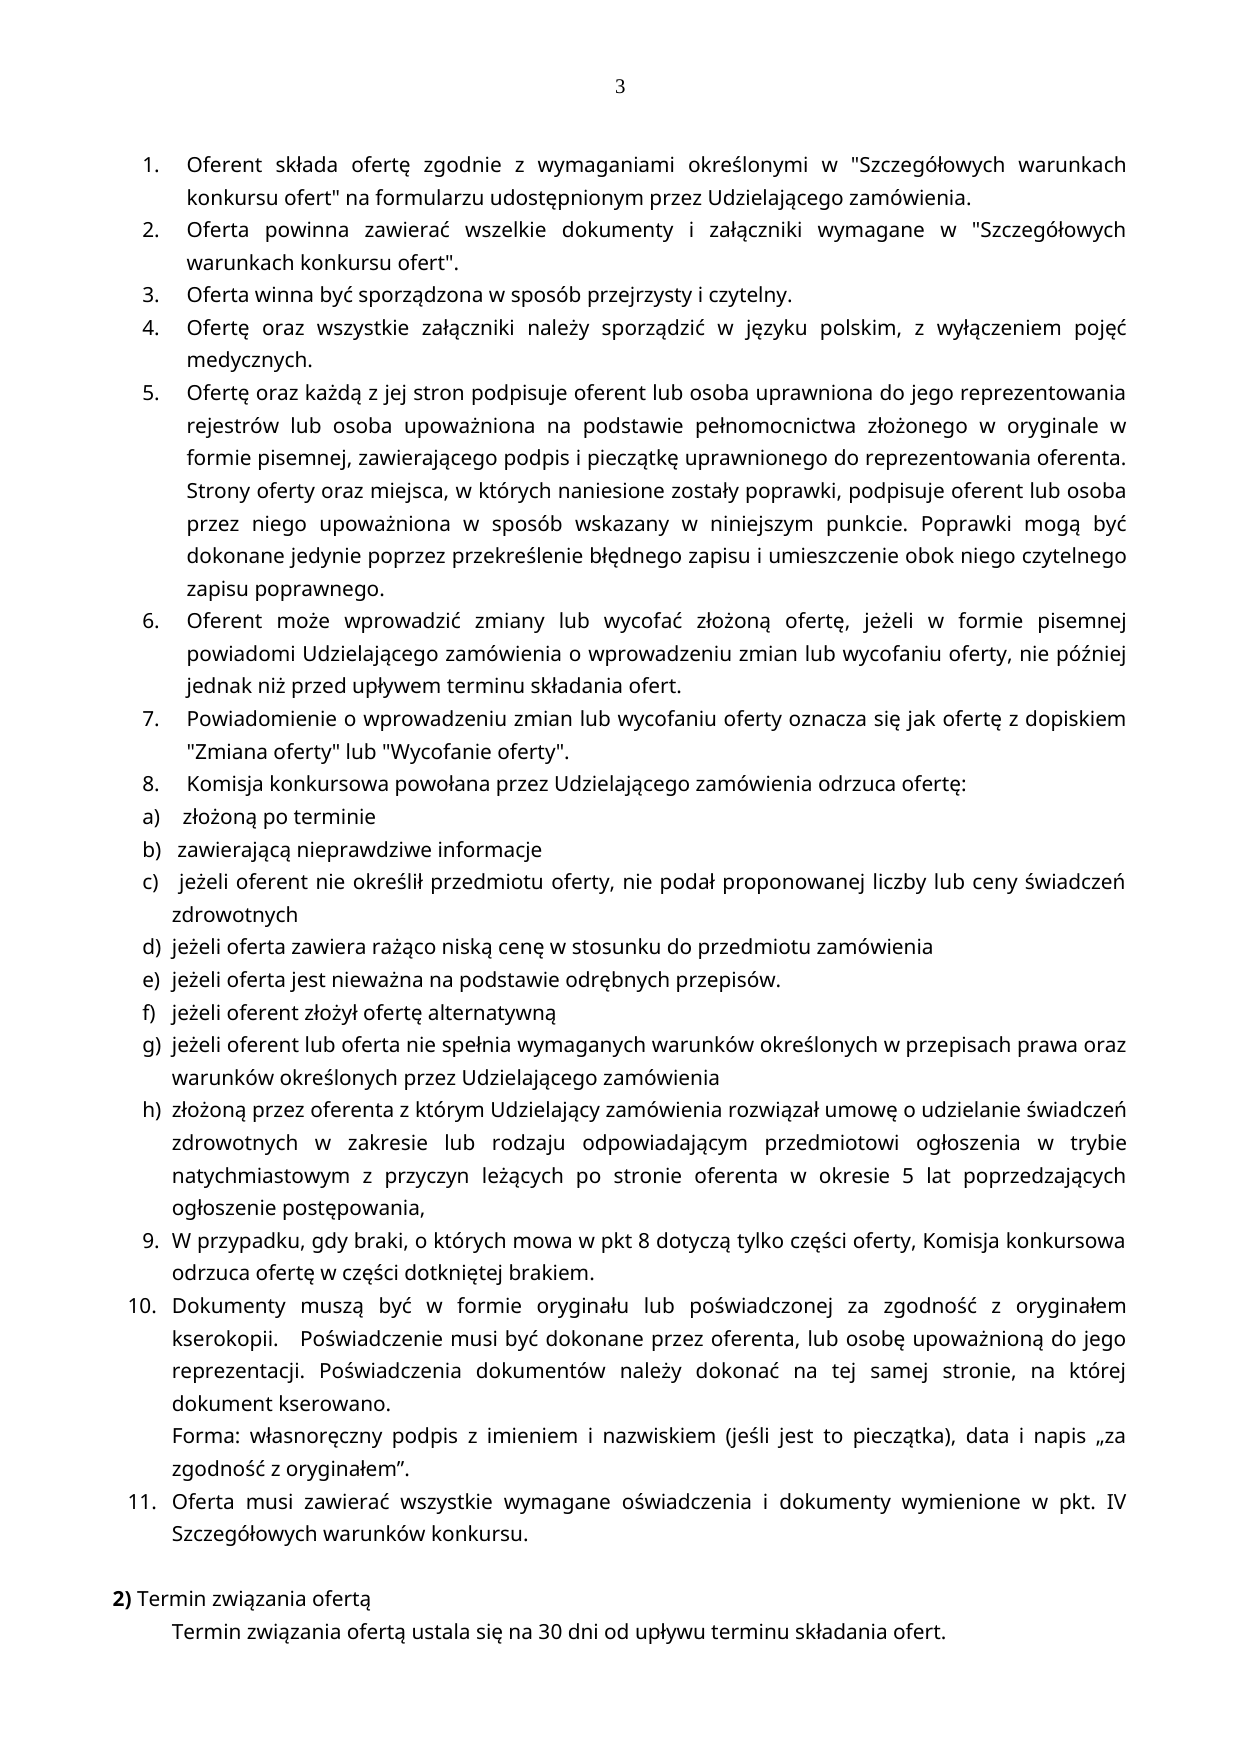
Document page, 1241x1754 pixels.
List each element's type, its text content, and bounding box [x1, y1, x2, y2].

list zawierającą nieprawdziwe informacje [142, 835, 1128, 863]
list jeżeli oferent nie określił przedmiotu oferty, nie podał proponowanej liczby lub ceny świadczeń zdrowotnych [142, 867, 1128, 928]
list jeżeli oferent złożył ofertę alternatywną [142, 998, 1128, 1026]
list złożoną przez oferenta z którym Udzielający zamówienia rozwiązał umowę o udzielanie świadczeń zdrowotnych w zakresie lub rodzaju odpowiadającym przedmiotowi ogłoszenia w trybie natychmiastowym z przyczyn leżących po stronie oferenta w okresie 5 lat poprzedzających ogłoszenie postępowania, [142, 1096, 1128, 1222]
list jeżeli oferent lub oferta nie spełnia wymaganych warunków określonych w przepisach prawa oraz warunków określonych przez Udzielającego zamówienia [142, 1030, 1128, 1091]
list jeżeli oferta jest nieważna na podstawie odrębnych przepisów. [142, 965, 1128, 993]
list Ofertę oraz każdą z jej stron podpisuje oferent lub osoba uprawniona do jego reprezentowania rejestrów lub osoba upoważniona na podstawie pełnomocnictwa złożonego w oryginale w formie pisemnej, zawierającego podpis i pieczątkę uprawnionego do reprezentowania oferenta. Strony oferty oraz miejsca, w których naniesione zostały poprawki, podpisuje oferent lub osoba przez niego upoważniona w sposób wskazany w niniejszym punkcie. Poprawki mogą być dokonane jedynie poprzez przekreślenie błędnego zapisu i umieszczenie obok niego czytelnego zapisu poprawnego. [142, 378, 1128, 602]
text Forma: własnoręczny podpis z imieniem i nazwiskiem (jeśli jest to pieczątka), data i napis „za zgodność z oryginałem”. [127, 1422, 1128, 1483]
list Oferta winna być sporządzona w sposób przejrzysty i czytelny. [142, 280, 1128, 309]
list Oferent może wprowadzić zmiany lub wycofać złożoną ofertę, jeżeli w formie pisemnej powiadomi Udzielającego zamówienia o wprowadzeniu zmian lub wycofaniu oferty, nie później jednak niż przed upływem terminu składania ofert. [142, 606, 1128, 700]
list Powiadomienie o wprowadzeniu zmian lub wycofaniu oferty oznacza się jak ofertę z dopiskiem "Zmiana oferty" lub "Wycofanie oferty". [142, 704, 1128, 765]
list W przypadku, gdy braki, o których mowa w pkt 8 dotyczą tylko części oferty, Komisja konkursowa odrzuca ofertę w części dotkniętej brakiem. [142, 1226, 1128, 1287]
text Termin związania ofertą ustala się na 30 dni od upływu terminu składania ofert. [112, 1617, 1128, 1646]
list Oferta powinna zawierać wszelkie dokumenty i załączniki wymagane w "Szczegółowych warunkach konkursu ofert". [142, 215, 1128, 276]
list Dokumenty muszą być w formie oryginału lub poświadczonej za zgodność z oryginałem kserokopii. Poświadczenie musi być dokonane przez oferenta, lub osobę upoważnioną do jego reprezentacji. Poświadczenia dokumentów należy dokonać na tej samej stronie, na której dokument kserowano. [127, 1291, 1128, 1417]
list Oferta musi zawierać wszystkie wymagane oświadczenia i dokumenty wymienione w pkt. IV Szczegółowych warunków konkursu. [127, 1487, 1128, 1548]
list Ofertę oraz wszystkie załączniki należy sporządzić w języku polskim, z wyłączeniem pojęć medycznych. [142, 313, 1128, 374]
list złożoną po terminie [142, 802, 1128, 831]
list Oferent składa ofertę zgodnie z wymaganiami określonymi w "Szczegółowych warunkach konkursu ofert" na formularzu udostępnionym przez Udzielającego zamówienia. [142, 150, 1128, 211]
text 2) Termin związania ofertą [112, 1584, 1128, 1613]
list Komisja konkursowa powołana przez Udzielającego zamówienia odrzuca ofertę: [142, 769, 1128, 798]
list jeżeli oferta zawiera rażąco niską cenę w stosunku do przedmiotu zamówienia [142, 932, 1128, 961]
